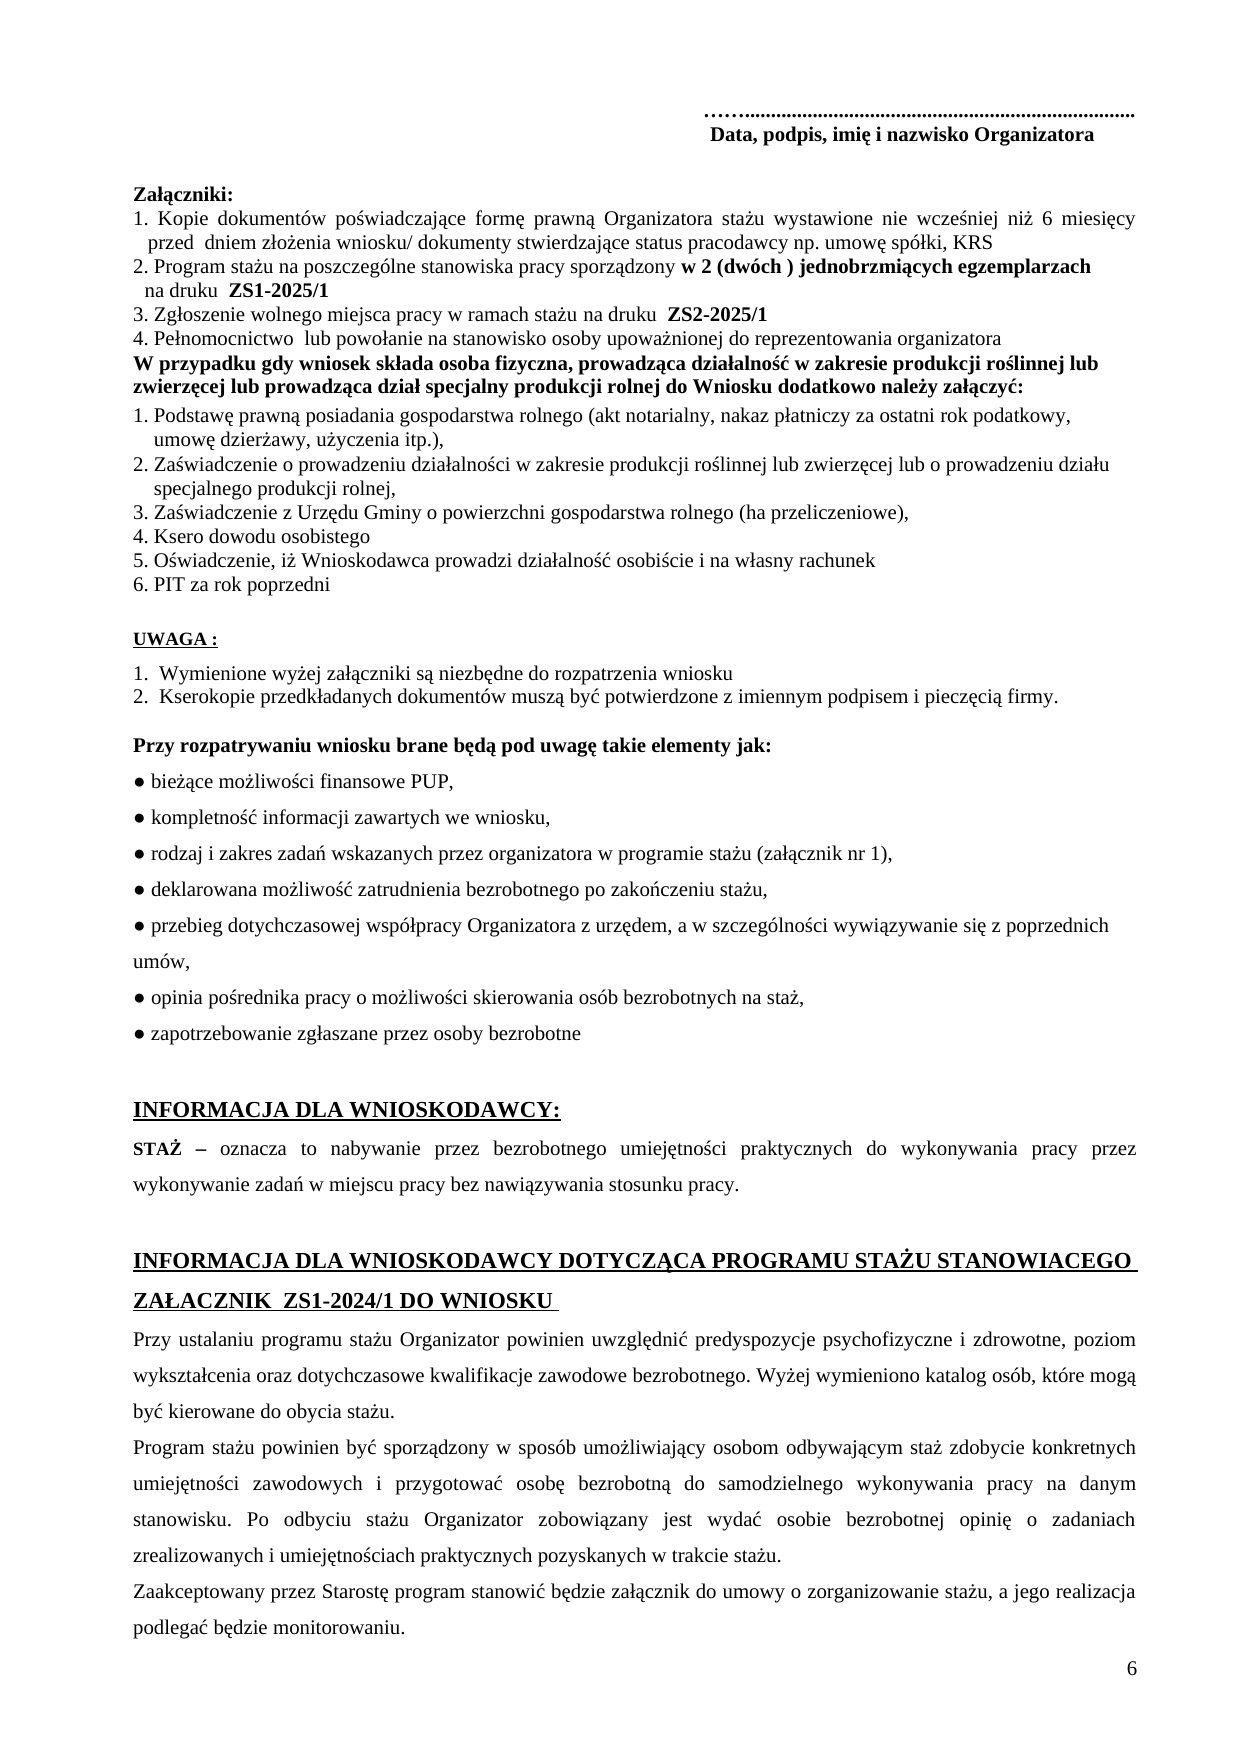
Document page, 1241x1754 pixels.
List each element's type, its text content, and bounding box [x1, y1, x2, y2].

text specjalnego produkcji rolnej, [133, 476, 1137, 499]
text 3. Zgłoszenie wolnego miejsca pracy w ramach stażu na druku ZS2-2025/1 [133, 302, 1137, 326]
text STAŻ – oznacza to nabywanie przez bezrobotnego umiejętności praktycznych do wykonywania pracy przez wykonywanie zadań w miejscu pracy bez nawiązywania stosunku pracy. [133, 1136, 1137, 1196]
text ● deklarowana możliwość zatrudnienia bezrobotnego po zakończeniu stażu, [133, 877, 1137, 901]
text UWAGA : [133, 628, 1152, 650]
text 2. Program stażu na poszczególne stanowiska pracy sporządzony w 2 (dwóch ) jednobrzmiących egzemplarzach [133, 254, 1137, 278]
text Załączniki: [133, 182, 1137, 206]
text ……........................................................................... [162, 98, 1137, 122]
text W przypadku gdy wniosek składa osoba fizyczna, prowadząca działalność w zakresie produkcji roślinnej lub zwierzęcej lub prowadząca dział specjalny produkcji rolnej do Wniosku dodatkowo należy załączyć: [133, 350, 1137, 398]
text 1. Wymienione wyżej załączniki są niezbędne do rozpatrzenia wniosku [133, 660, 1152, 684]
text 6. PIT za rok poprzedni [133, 572, 1137, 596]
text Program stażu powinien być sporządzony w sposób umożliwiający osobom odbywającym staż zdobycie konkretnych umiejętności zawodowych i przygotować osobę bezrobotną do samodzielnego wykonywania pracy na danym stanowisku. Po odbyciu stażu Organizator zobowiązany jest wydać osobie bezrobotnej opinię o zadaniach zrealizowanych i umiejętnościach praktycznych pozyskanych w trakcie stażu. [133, 1434, 1137, 1567]
text Przy rozpatrywaniu wniosku brane będą pod uwagę takie elementy jak: [133, 733, 1137, 757]
text umowę dzierżawy, użyczenia itp.), [133, 427, 1137, 451]
text ● opinia pośrednika pracy o możliwości skierowania osób bezrobotnych na staż, [133, 985, 1137, 1009]
text na druku ZS1-2025/1 [133, 278, 1137, 302]
text ● przebieg dotychczasowej współpracy Organizatora z urzędem, a w szczególności wywiązywanie się z poprzednich umów, [133, 913, 1137, 973]
text Zaakceptowany przez Starostę program stanowić będzie załącznik do umowy o zorganizowanie stażu, a jego realizacja podlegać będzie monitorowaniu. [133, 1579, 1137, 1639]
text ● zapotrzebowanie zgłaszane przez osoby bezrobotne [133, 1021, 1137, 1045]
list Kopie dokumentów poświadczające formę prawną Organizatora stażu wystawione nie wcześniej niż 6 miesięcy przed dniem złożenia wniosku/ dokumenty stwierdzające status pracodawcy np. umowę spółki, KRS [133, 206, 1137, 254]
text 1. Podstawę prawną posiadania gospodarstwa rolnego (akt notarialny, nakaz płatniczy za ostatni rok podatkowy, [133, 403, 1137, 427]
text 4. Ksero dowodu osobistego [133, 524, 1137, 548]
text ● kompletność informacji zawartych we wniosku, [133, 805, 1137, 829]
text Data, podpis, imię i nazwisko Organizatora [694, 122, 1152, 146]
text ● bieżące możliwości finansowe PUP, [133, 769, 1137, 793]
text Przy ustalaniu programu stażu Organizator powinien uwzględnić predyspozycje psychofizyczne i zdrowotne, poziom wykształcenia oraz dotychczasowe kwalifikacje zawodowe bezrobotnego. Wyżej wymieniono katalog osób, które mogą być kierowane do obycia stażu. [133, 1326, 1137, 1423]
text 4. Pełnomocnictwo lub powołanie na stanowisko osoby upoważnionej do reprezentowania organizatora [133, 326, 1137, 350]
text 2. Kserokopie przedkładanych dokumentów muszą być potwierdzone z imiennym podpisem i pieczęcią firmy. [133, 684, 1152, 708]
text 5. Oświadczenie, iż Wnioskodawca prowadzi działalność osobiście i na własny rachunek [133, 548, 1137, 572]
text INFORMACJA DLA WNIOSKODAWCY: [133, 1096, 1137, 1123]
text INFORMACJA DLA WNIOSKODAWCY DOTYCZĄCA PROGRAMU STAŻU STANOWIACEGO ZAŁACZNIK ZS1-2024/1 DO WNIOSKU [133, 1247, 1152, 1313]
text ● rodzaj i zakres zadań wskazanych przez organizatora w programie stażu (załącznik nr 1), [133, 841, 1137, 865]
text 3. Zaświadczenie z Urzędu Gminy o powierzchni gospodarstwa rolnego (ha przeliczeniowe), [133, 499, 1137, 524]
text 2. Zaświadczenie o prowadzeniu działalności w zakresie produkcji roślinnej lub zwierzęcej lub o prowadzeniu działu [133, 451, 1137, 476]
